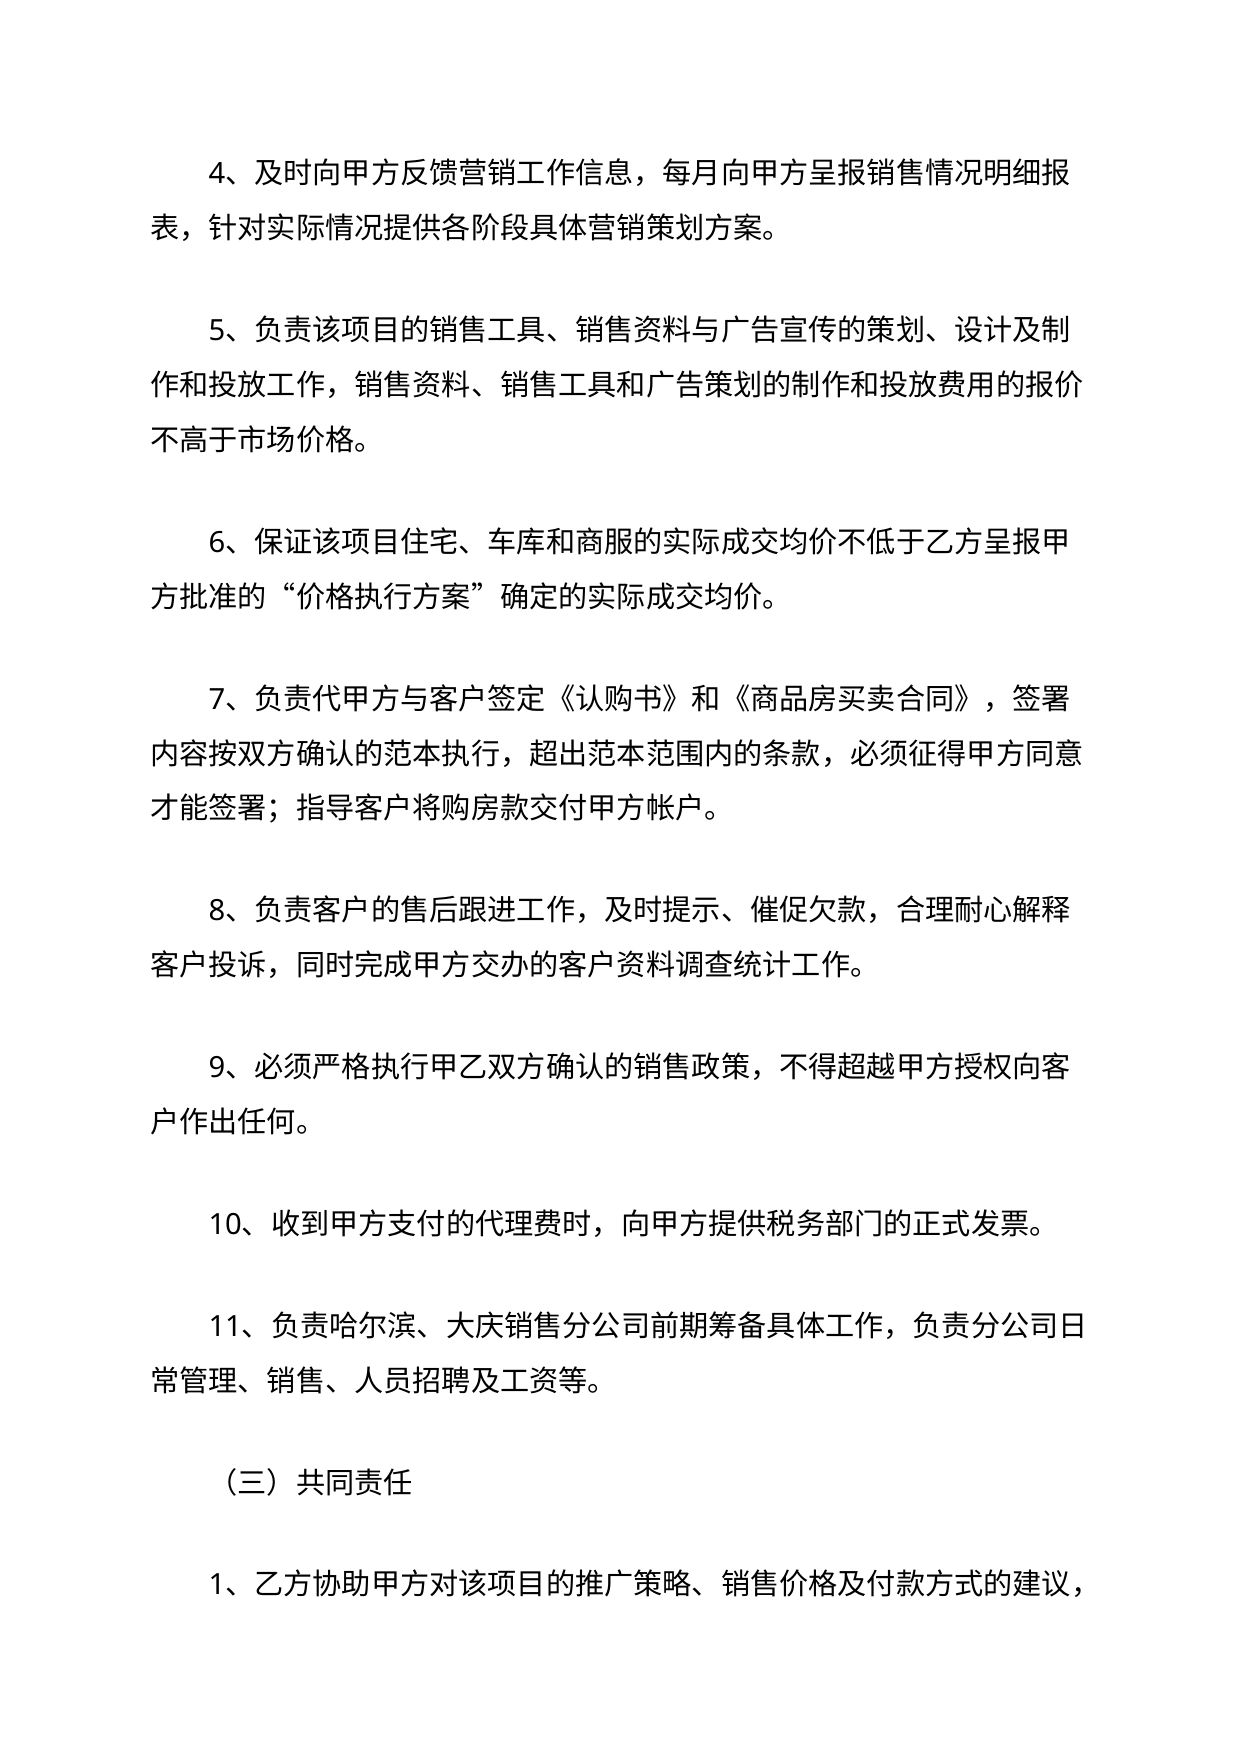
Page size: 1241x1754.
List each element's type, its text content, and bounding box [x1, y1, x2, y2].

text （三）共同责任 [150, 1459, 1090, 1501]
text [150, 1561, 1090, 1603]
text 8、负责客户的售后跟进工作，及时提示、催促欠款，合理耐心解释客户投诉，同时完成甲方交办的客户资料调查统计工作。 [150, 887, 1090, 984]
text 7、负责代甲方与客户签定《认购书》和《商品房买卖合同》，签署内容按双方确认的范本执行，超出范本范围内的条款，必须征得甲方同意才能签署；指导客户将购房款交付甲方帐户。 [150, 675, 1090, 827]
text 5、负责该项目的销售工具、销售资料与广告宣传的策划、设计及制作和投放工作，销售资料、销售工具和广告策划的制作和投放费用的报价不高于市场价格。 [150, 307, 1090, 459]
text 9、必须严格执行甲乙双方确认的销售政策，不得超越甲方授权向客户作出任何。 [150, 1044, 1090, 1141]
text 4、及时向甲方反馈营销工作信息，每月向甲方呈报销售情况明细报表，针对实际情况提供各阶段具体营销策划方案。 [150, 150, 1090, 247]
text 11、负责哈尔滨、大庆销售分公司前期筹备具体工作，负责分公司日常管理、销售、人员招聘及工资等。 [150, 1302, 1090, 1400]
text 10、收到甲方支付的代理费时，向甲方提供税务部门的正式发票。 [150, 1200, 1090, 1243]
text 6、保证该项目住宅、车库和商服的实际成交均价不低于乙方呈报甲方批准的“价格执行方案”确定的实际成交均价。 [150, 518, 1090, 616]
